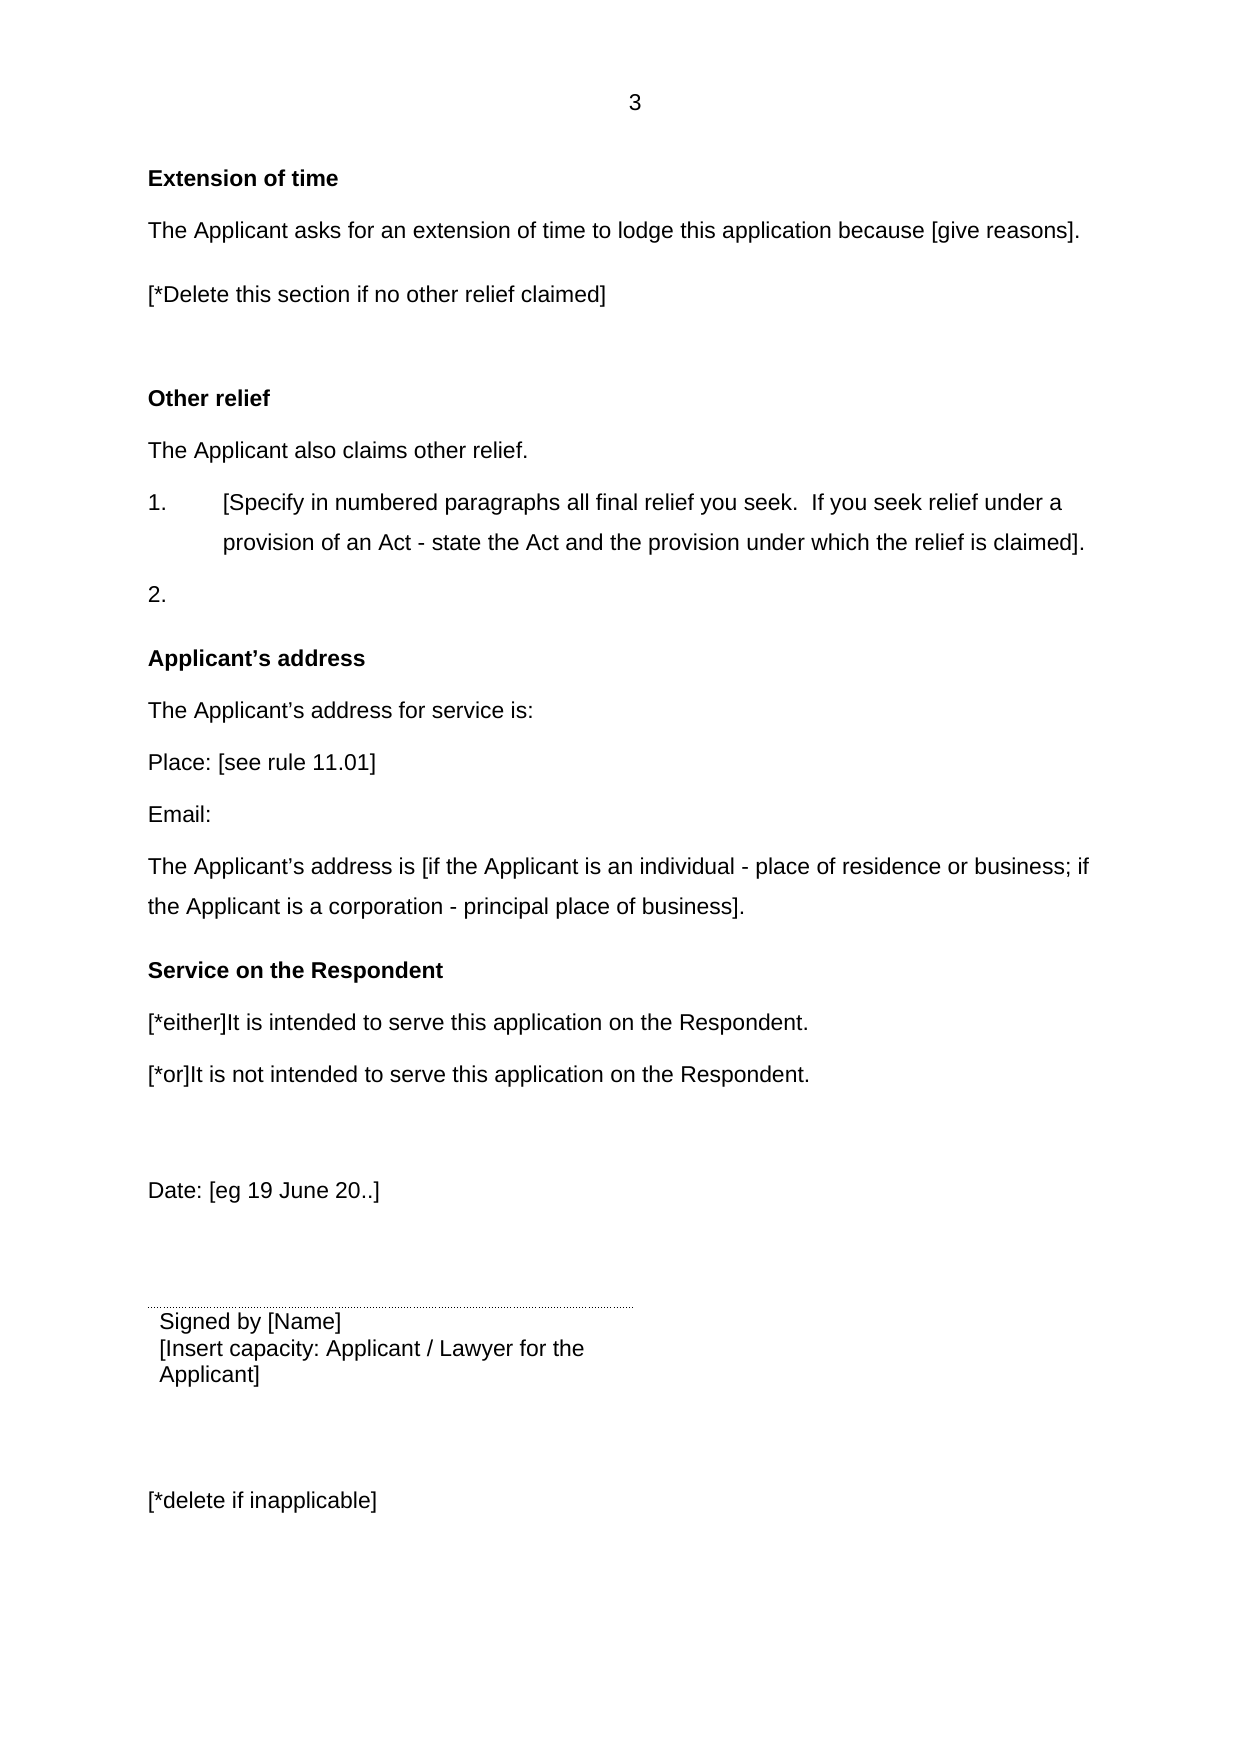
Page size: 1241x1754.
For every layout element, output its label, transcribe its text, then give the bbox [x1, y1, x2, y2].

text Applicant’s address [148, 645, 1122, 672]
text The Applicant asks for an extension of time to lodge this application because [give reasons]. [148, 217, 1122, 243]
text [*or]It is not intended to serve this application on the Respondent. [148, 1061, 1122, 1087]
text Extension of time [148, 165, 1122, 191]
text [*either]It is intended to serve this application on the Respondent. [148, 1009, 1122, 1036]
text The Applicant’s address for service is: [148, 697, 1122, 724]
text Place: [see rule 11.01] [148, 749, 1122, 776]
text The Applicant also claims other relief. [148, 437, 1122, 464]
text Date: [eg 19 June 20..] [148, 1177, 1122, 1203]
text Other relief [148, 385, 1122, 412]
text Email: [148, 801, 1122, 828]
text Service on the Respondent [148, 957, 1122, 983]
text [*Delete this section if no other relief claimed] [148, 281, 1122, 347]
text [*delete if inapplicable] [148, 1487, 1122, 1514]
list [Specify in numbered paragraphs all final relief you seek. If you seek relief under a provision of an Act - state the Act and the provision under which the relief is claimed]. [148, 489, 1122, 555]
table_header Signed by [Name] [Insert capacity: Applicant / Lawyer for the Applicant] [148, 1307, 635, 1387]
text The Applicant’s address is [if the Applicant is an individual - place of residence or business; if the Applicant is a corporation - principal place of business]. [148, 853, 1122, 919]
